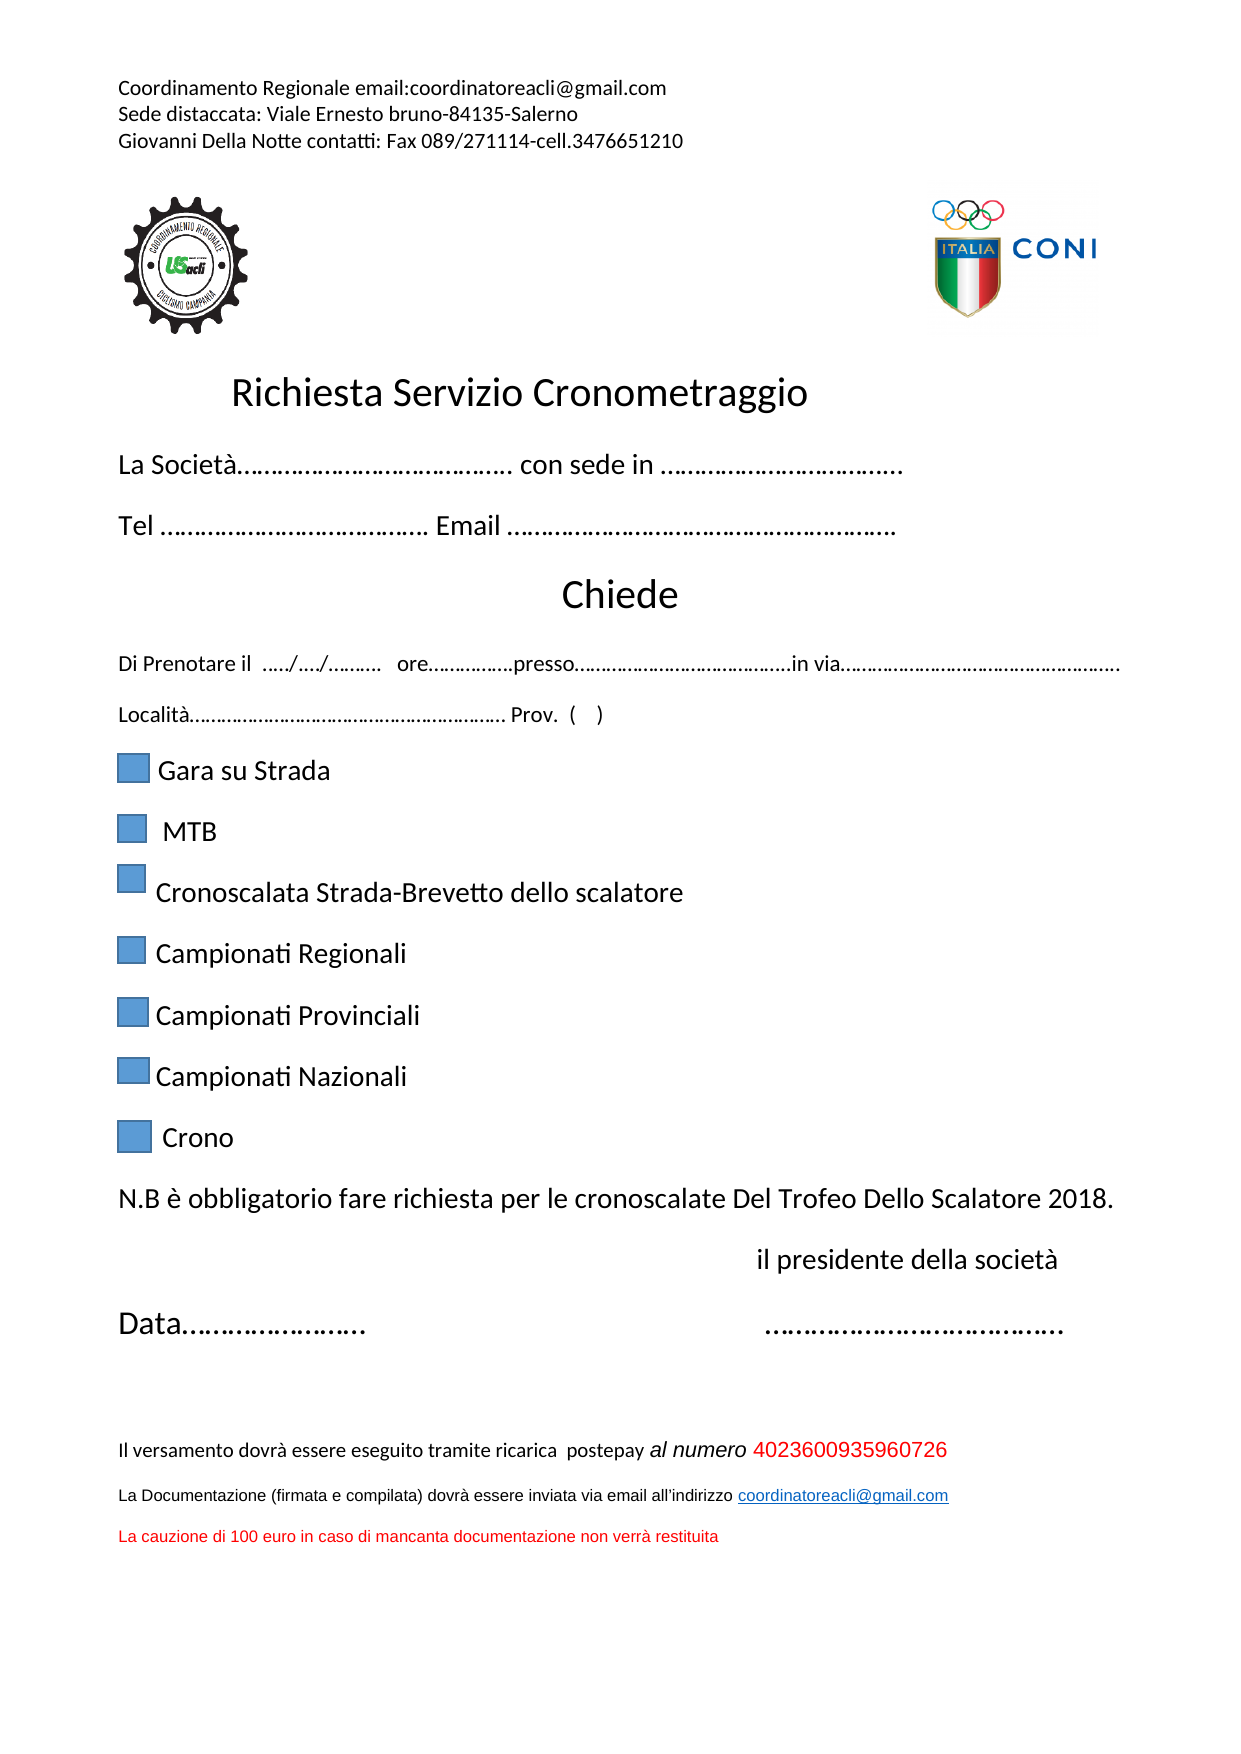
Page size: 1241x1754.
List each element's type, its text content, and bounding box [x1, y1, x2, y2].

text Data…………………… ………………………………… [118, 1302, 1122, 1343]
text MTB [156, 813, 1122, 849]
text Gara su Strada [118, 752, 1122, 788]
text Località…………………………………………………… Prov. ( ) [118, 700, 1122, 728]
text Richiesta Servizio Cronometraggio [118, 366, 1122, 417]
text il presidente della società [118, 1241, 1122, 1277]
picture [118, 192, 250, 337]
text N.B è obbligatorio fare richiesta per le cronoscalate Del Trofeo Dello Scalatore 2018. [118, 1180, 1122, 1216]
text Di Prenotare il ..…/.…/………. ore…………….presso…………………………………..in via…………………………………………….. [118, 649, 1122, 677]
text La cauzione di 100 euro in caso di mancanta documentazione non verrà restituita [118, 1527, 1122, 1546]
text Campionati Provinciali [156, 997, 1122, 1032]
text La Documentazione (firmata e compilata) dovrà essere inviata via email all’indirizzo coordinatoreacli@gmail.com [118, 1486, 1122, 1505]
text Campionati Nazionali [156, 1058, 1122, 1093]
text Crono [156, 1119, 1122, 1154]
text Chiede [118, 568, 1122, 619]
text La Società………………………………….. con sede in ……………………………... [118, 446, 1122, 482]
text Il versamento dovrà essere eseguito tramite ricarica postepay al numero 4023600935960726 [118, 1437, 1122, 1463]
text Tel …………………………………. Email …………………………………………………. [118, 507, 1122, 543]
picture [927, 180, 1100, 337]
text Cronoscalata Strada-Brevetto dello scalatore [156, 874, 1122, 910]
text Campionati Regionali [156, 936, 1122, 971]
